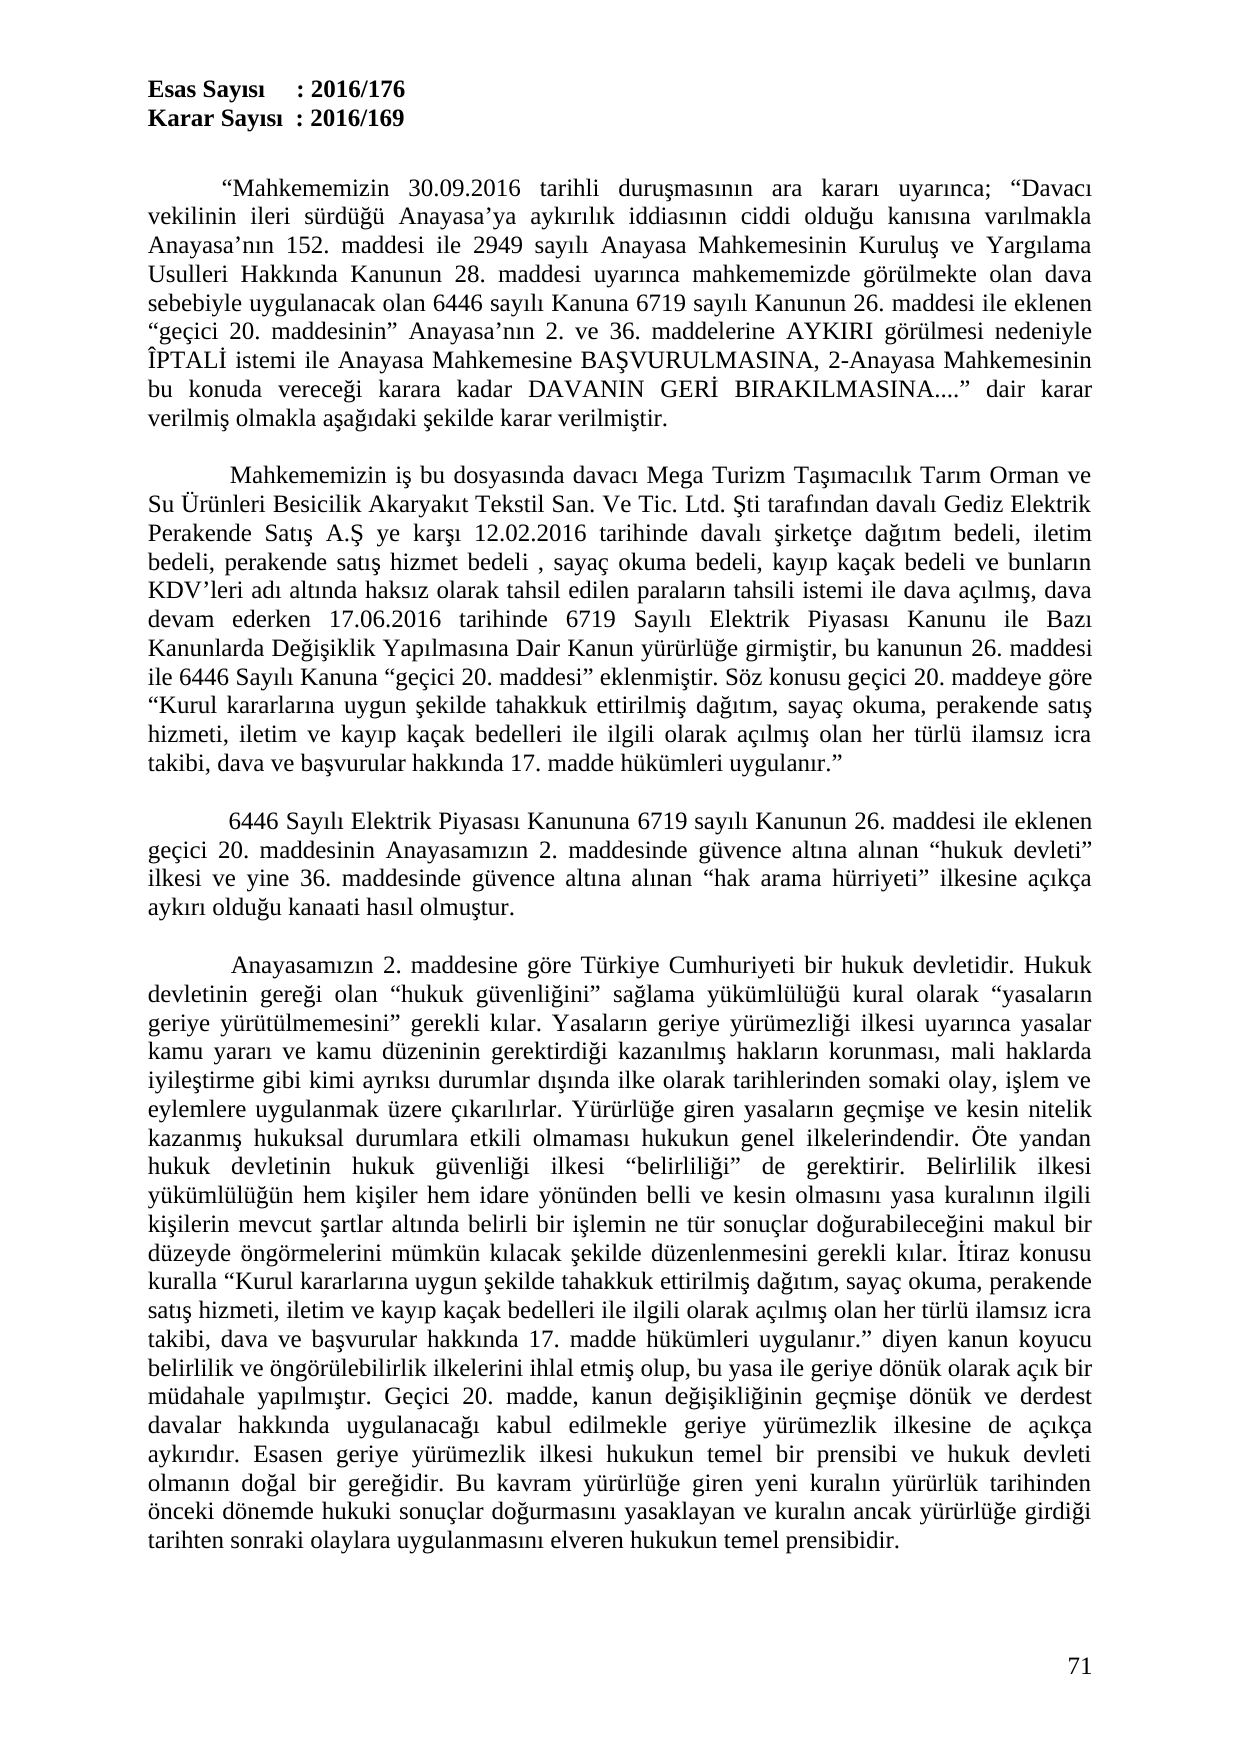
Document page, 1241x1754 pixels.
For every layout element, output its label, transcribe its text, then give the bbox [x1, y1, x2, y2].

text 6446 Sayılı Elektrik Piyasası Kanununa 6719 sayılı Kanunun 26. maddesi ile eklenen geçici 20. maddesinin Anayasamızın 2. maddesinde güvence altına alınan “hukuk devleti” ilkesi ve yine 36. maddesinde güvence altına alınan “hak arama hürriyeti” ilkesine açıkça aykırı olduğu kanaati hasıl olmuştur. [148, 806, 1093, 921]
text “Mahkememizin 30.09.2016 tarihli duruşmasının ara kararı uyarınca; “Davacı vekilinin ileri sürdüğü Anayasa’ya aykırılık iddiasının ciddi olduğu kanısına varılmakla Anayasa’nın 152. maddesi ile 2949 sayılı Anayasa Mahkemesinin Kuruluş ve Yargılama Usulleri Hakkında Kanunun 28. maddesi uyarınca mahkememizde görülmekte olan dava sebebiyle uygulanacak olan 6446 sayılı Kanuna 6719 sayılı Kanunun 26. maddesi ile eklenen “geçici 20. maddesinin” Anayasa’nın 2. ve 36. maddelerine AYKIRI görülmesi nedeniyle ÎPTALİ istemi ile Anayasa Mahkemesine BAŞVURULMASINA, 2-Anayasa Mahkemesinin bu konuda vereceği karara kadar DAVANIN GERİ BIRAKILMASINA....” dair karar verilmiş olmakla aşağıdaki şekilde karar verilmiştir. [148, 173, 1093, 431]
text Mahkememizin iş bu dosyasında davacı Mega Turizm Taşımacılık Tarım Orman ve Su Ürünleri Besicilik Akaryakıt Tekstil San. Ve Tic. Ltd. Şti tarafından davalı Gediz Elektrik Perakende Satış A.Ş ye karşı 12.02.2016 tarihinde davalı şirketçe dağıtım bedeli, iletim bedeli, perakende satış hizmet bedeli , sayaç okuma bedeli, kayıp kaçak bedeli ve bunların KDV’leri adı altında haksız olarak tahsil edilen paraların tahsili istemi ile dava açılmış, dava devam ederken 17.06.2016 tarihinde 6719 Sayılı Elektrik Piyasası Kanunu ile Bazı Kanunlarda Değişiklik Yapılmasına Dair Kanun yürürlüğe girmiştir, bu kanunun 26. maddesi ile 6446 Sayılı Kanuna “geçici 20. maddesi” eklenmiştir. Söz konusu geçici 20. maddeye göre “Kurul kararlarına uygun şekilde tahakkuk ettirilmiş dağıtım, sayaç okuma, perakende satış hizmeti, iletim ve kayıp kaçak bedelleri ile ilgili olarak açılmış olan her türlü ilamsız icra takibi, dava ve başvurular hakkında 17. madde hükümleri uygulanır.” [148, 461, 1093, 777]
text Anayasamızın 2. maddesine göre Türkiye Cumhuriyeti bir hukuk devletidir. Hukuk devletinin gereği olan “hukuk güvenliğini” sağlama yükümlülüğü kural olarak “yasaların geriye yürütülmemesini” gerekli kılar. Yasaların geriye yürümezliği ilkesi uyarınca yasalar kamu yararı ve kamu düzeninin gerektirdiği kazanılmış hakların korunması, mali haklarda iyileştirme gibi kimi ayrıksı durumlar dışında ilke olarak tarihlerinden somaki olay, işlem ve eylemlere uygulanmak üzere çıkarılırlar. Yürürlüğe giren yasaların geçmişe ve kesin nitelik kazanmış hukuksal durumlara etkili olmaması hukukun genel ilkelerindendir. Öte yandan hukuk devletinin hukuk güvenliği ilkesi “belirliliği” de gerektirir. Belirlilik ilkesi yükümlülüğün hem kişiler hem idare yönünden belli ve kesin olmasını yasa kuralının ilgili kişilerin mevcut şartlar altında belirli bir işlemin ne tür sonuçlar doğurabileceğini makul bir düzeyde öngörmelerini mümkün kılacak şekilde düzenlenmesini gerekli kılar. İtiraz konusu kuralla “Kurul kararlarına uygun şekilde tahakkuk ettirilmiş dağıtım, sayaç okuma, perakende satış hizmeti, iletim ve kayıp kaçak bedelleri ile ilgili olarak açılmış olan her türlü ilamsız icra takibi, dava ve başvurular hakkında 17. madde hükümleri uygulanır.” diyen kanun koyucu belirlilik ve öngörülebilirlik ilkelerini ihlal etmiş olup, bu yasa ile geriye dönük olarak açık bir müdahale yapılmıştır. Geçici 20. madde, kanun değişikliğinin geçmişe dönük ve derdest davalar hakkında uygulanacağı kabul edilmekle geriye yürümezlik ilkesine de açıkça aykırıdır. Esasen geriye yürümezlik ilkesi hukukun temel bir prensibi ve hukuk devleti olmanın doğal bir gereğidir. Bu kavram yürürlüğe giren yeni kuralın yürürlük tarihinden önceki dönemde hukuki sonuçlar doğurmasını yasaklayan ve kuralın ancak yürürlüğe girdiği tarihten sonraki olaylara uygulanmasını elveren hukukun temel prensibidir. [148, 950, 1093, 1554]
